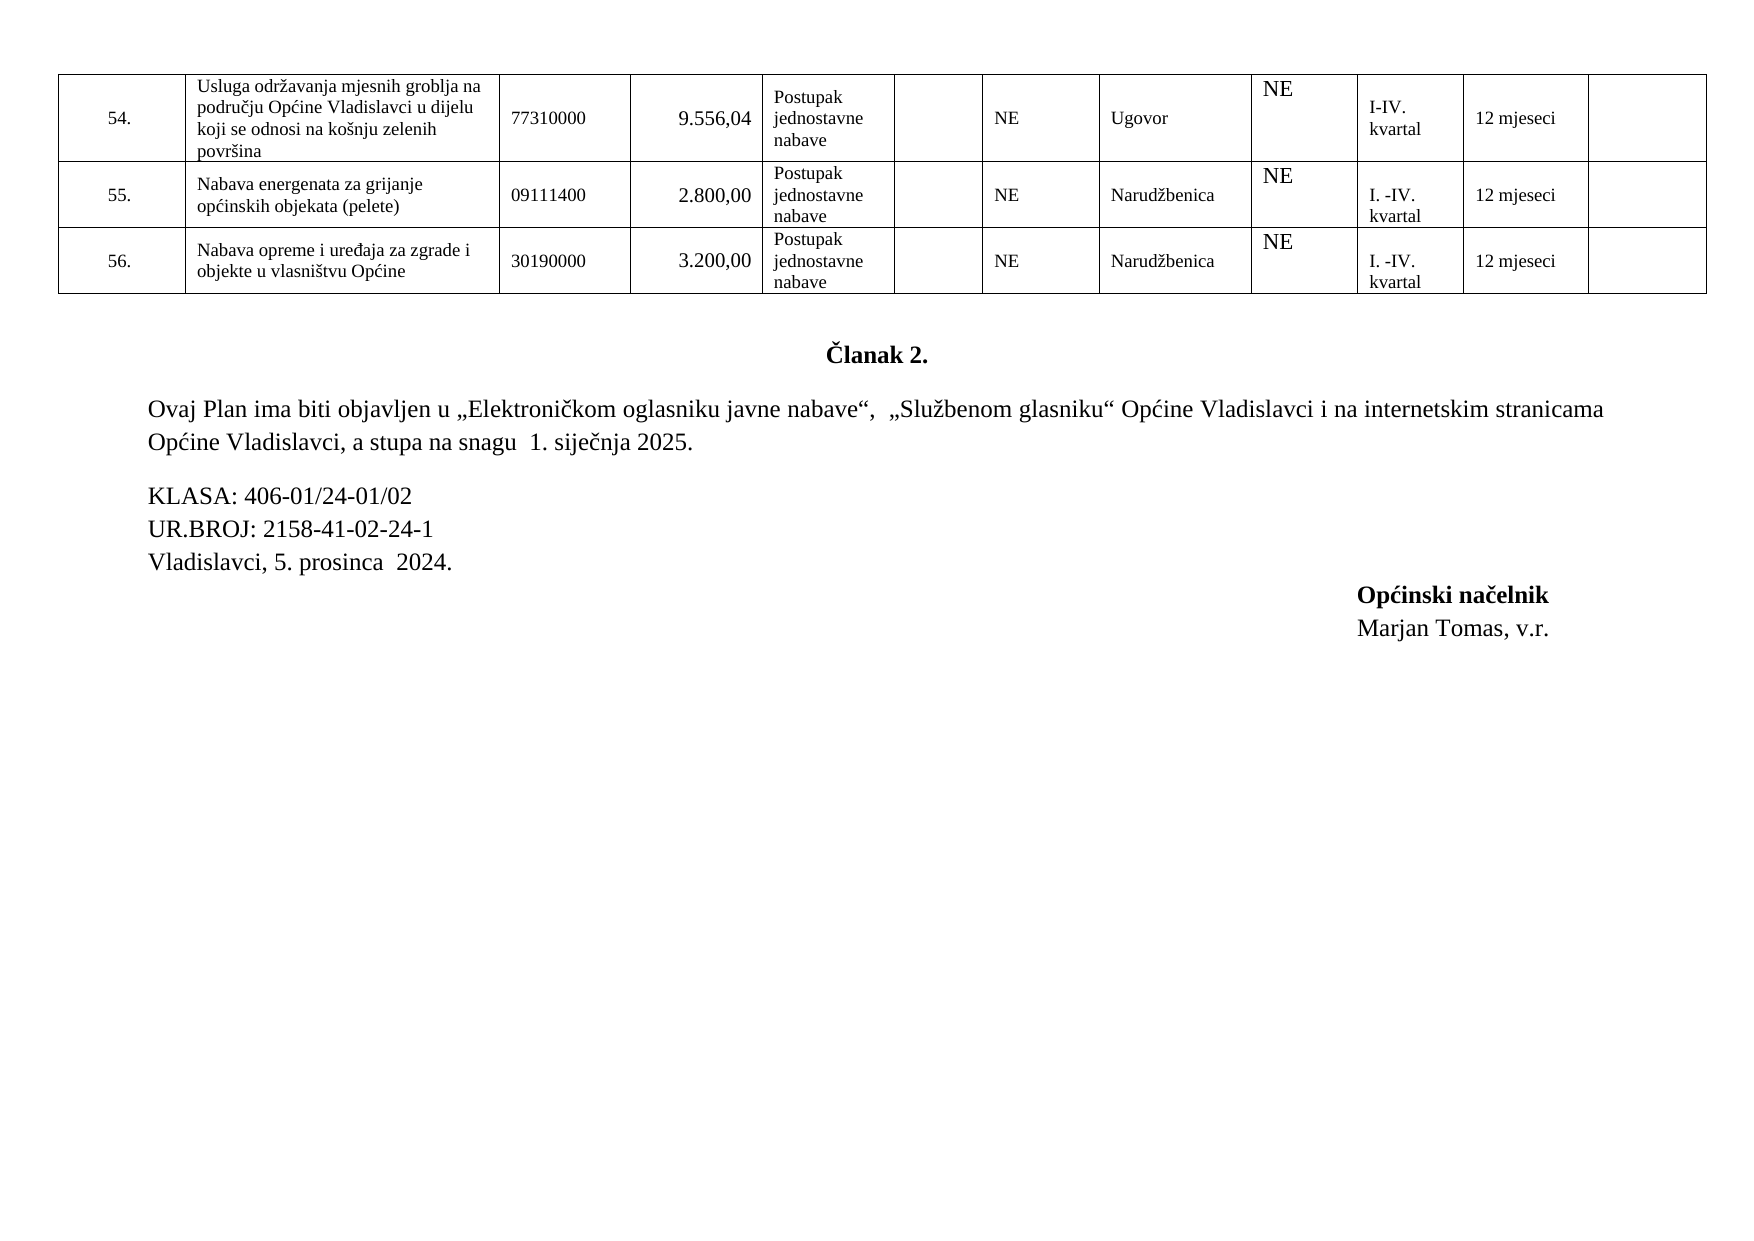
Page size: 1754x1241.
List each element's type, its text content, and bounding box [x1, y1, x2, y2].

table_cell Narudžbenica [1100, 162, 1251, 227]
table_cell NE [983, 75, 1099, 161]
table_cell Nabava opreme i uređaja za zgrade i objekte u vlasništvu Općine [186, 228, 499, 293]
table_cell 09111400 [500, 162, 630, 227]
table_cell NE [1252, 228, 1357, 293]
table_cell 12 mjeseci [1464, 162, 1588, 227]
table_cell NE [983, 162, 1099, 227]
table_cell [1589, 228, 1706, 293]
table_cell 3.200,00 [631, 228, 762, 293]
table_cell NE [983, 228, 1099, 293]
table_cell 9.556,04 [631, 75, 762, 161]
text KLASA: 406-01/24-01/02 [148, 481, 1606, 510]
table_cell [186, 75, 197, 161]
table_cell [59, 162, 185, 227]
table_cell [59, 75, 185, 161]
table_cell 77310000 [500, 75, 630, 161]
table_cell [895, 228, 982, 293]
table_cell 12 mjeseci [1464, 228, 1588, 293]
table_cell 2.800,00 [631, 162, 762, 227]
table_cell [1589, 162, 1706, 227]
table_cell NE [1252, 75, 1357, 161]
text Marjan Tomas, v.r. [1299, 613, 1606, 642]
table_cell I-IV. kvartal [1358, 75, 1463, 161]
table_cell [895, 162, 982, 227]
text UR.BROJ: 2158-41-02-24-1 [148, 514, 1606, 543]
table_cell Narudžbenica [1100, 228, 1251, 293]
table_cell NE [1252, 162, 1357, 227]
table_cell 30190000 [500, 228, 630, 293]
text Vladislavci, 5. prosinca 2024. [148, 547, 1606, 576]
text Općinski načelnik [1299, 580, 1606, 609]
text Ovaj Plan ima biti objavljen u „Elektroničkom oglasniku javne nabave“, „Službenom glasniku“ Općine Vladislavci i na internetskim stranicama Općine Vladislavci, a stupa na snagu 1. siječnja 2025. [148, 394, 1606, 456]
text Članak 2. [148, 341, 1606, 369]
table_cell [895, 75, 982, 161]
table_cell Postupak jednostavne nabave [763, 75, 894, 161]
table_cell Nabava energenata za grijanje općinskih objekata (pelete) [186, 162, 499, 227]
table_cell 12 mjeseci [1464, 75, 1588, 161]
table_cell Ugovor [1100, 75, 1251, 161]
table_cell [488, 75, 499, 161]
table_cell [59, 228, 185, 293]
table_cell [1589, 75, 1706, 161]
